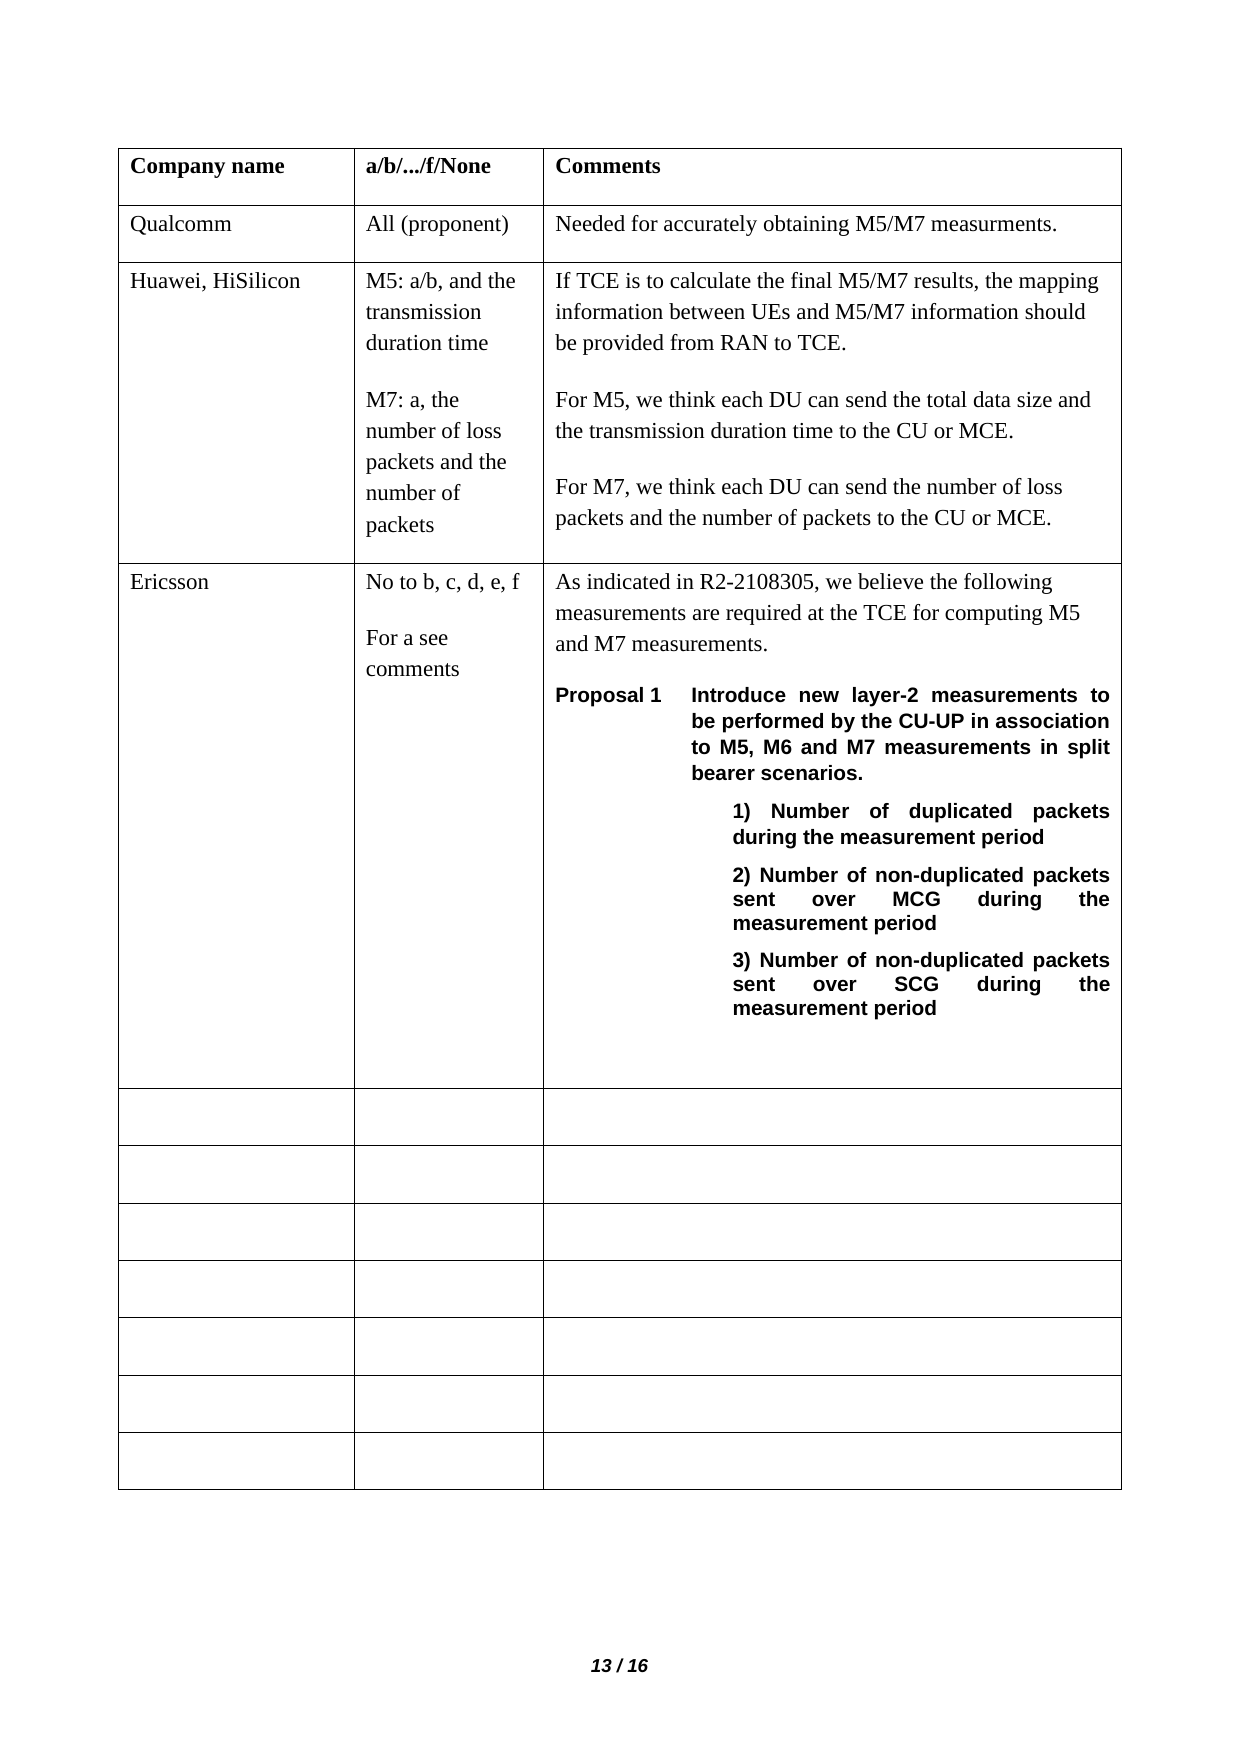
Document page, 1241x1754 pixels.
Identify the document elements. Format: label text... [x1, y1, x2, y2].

table_header Comments [544, 149, 1121, 205]
table_cell [355, 1146, 543, 1203]
table_cell [544, 1376, 1121, 1432]
table_cell [355, 1318, 543, 1374]
table_header a/b/.../f/None [355, 149, 543, 205]
table_cell [119, 1376, 354, 1432]
table_header Company name [119, 149, 354, 205]
table_cell As indicated in R2-2108305, we believe the following measurements are required at the TCE for computing M5 and M7 measurements. Introduce new layer-2 measurements to be performed by the CU-UP in association to M5, M6 and M7 measurements in split bearer scenarios. 1) Number of duplicated packets during the measurement period 2) Number of non-duplicated packets sent over MCG during the measurement period 3) Number of non-duplicated packets sent over SCG during the measurement period [544, 564, 1121, 1088]
table_cell [355, 1261, 543, 1317]
table_cell [544, 1433, 1121, 1489]
table_cell Needed for accurately obtaining M5/M7 measurments. [544, 206, 1121, 262]
table_cell [119, 1204, 354, 1260]
table_cell [119, 1261, 354, 1317]
table_cell [355, 1204, 543, 1260]
table_cell [119, 1146, 354, 1203]
table_cell [119, 1433, 354, 1489]
table_cell [544, 1318, 1121, 1374]
table_cell [355, 1089, 543, 1145]
table_cell [544, 1146, 1121, 1203]
table_cell If TCE is to calculate the final M5/M7 results, the mapping information between UEs and M5/M7 information should be provided from RAN to TCE. For M5, we think each DU can send the total data size and the transmission duration time to the CU or MCE. For M7, we think each DU can send the number of loss packets and the number of packets to the CU or MCE. [544, 263, 1121, 563]
table_cell Huawei, HiSilicon [119, 263, 354, 563]
table_cell No to b, c, d, e, f For a see comments [355, 564, 543, 1088]
table_cell [355, 1433, 543, 1489]
table_cell Ericsson [119, 564, 354, 1088]
table_cell [544, 1204, 1121, 1260]
table_cell [119, 1089, 354, 1145]
table_cell [355, 1376, 543, 1432]
table_cell [544, 1261, 1121, 1317]
table_cell M5: a/b, and the transmission duration time M7: a, the number of loss packets and the number of packets [355, 263, 543, 563]
table_cell [544, 1089, 1121, 1145]
table_cell [119, 1318, 354, 1374]
table_cell Qualcomm [119, 206, 354, 262]
table_cell All (proponent) [355, 206, 543, 262]
